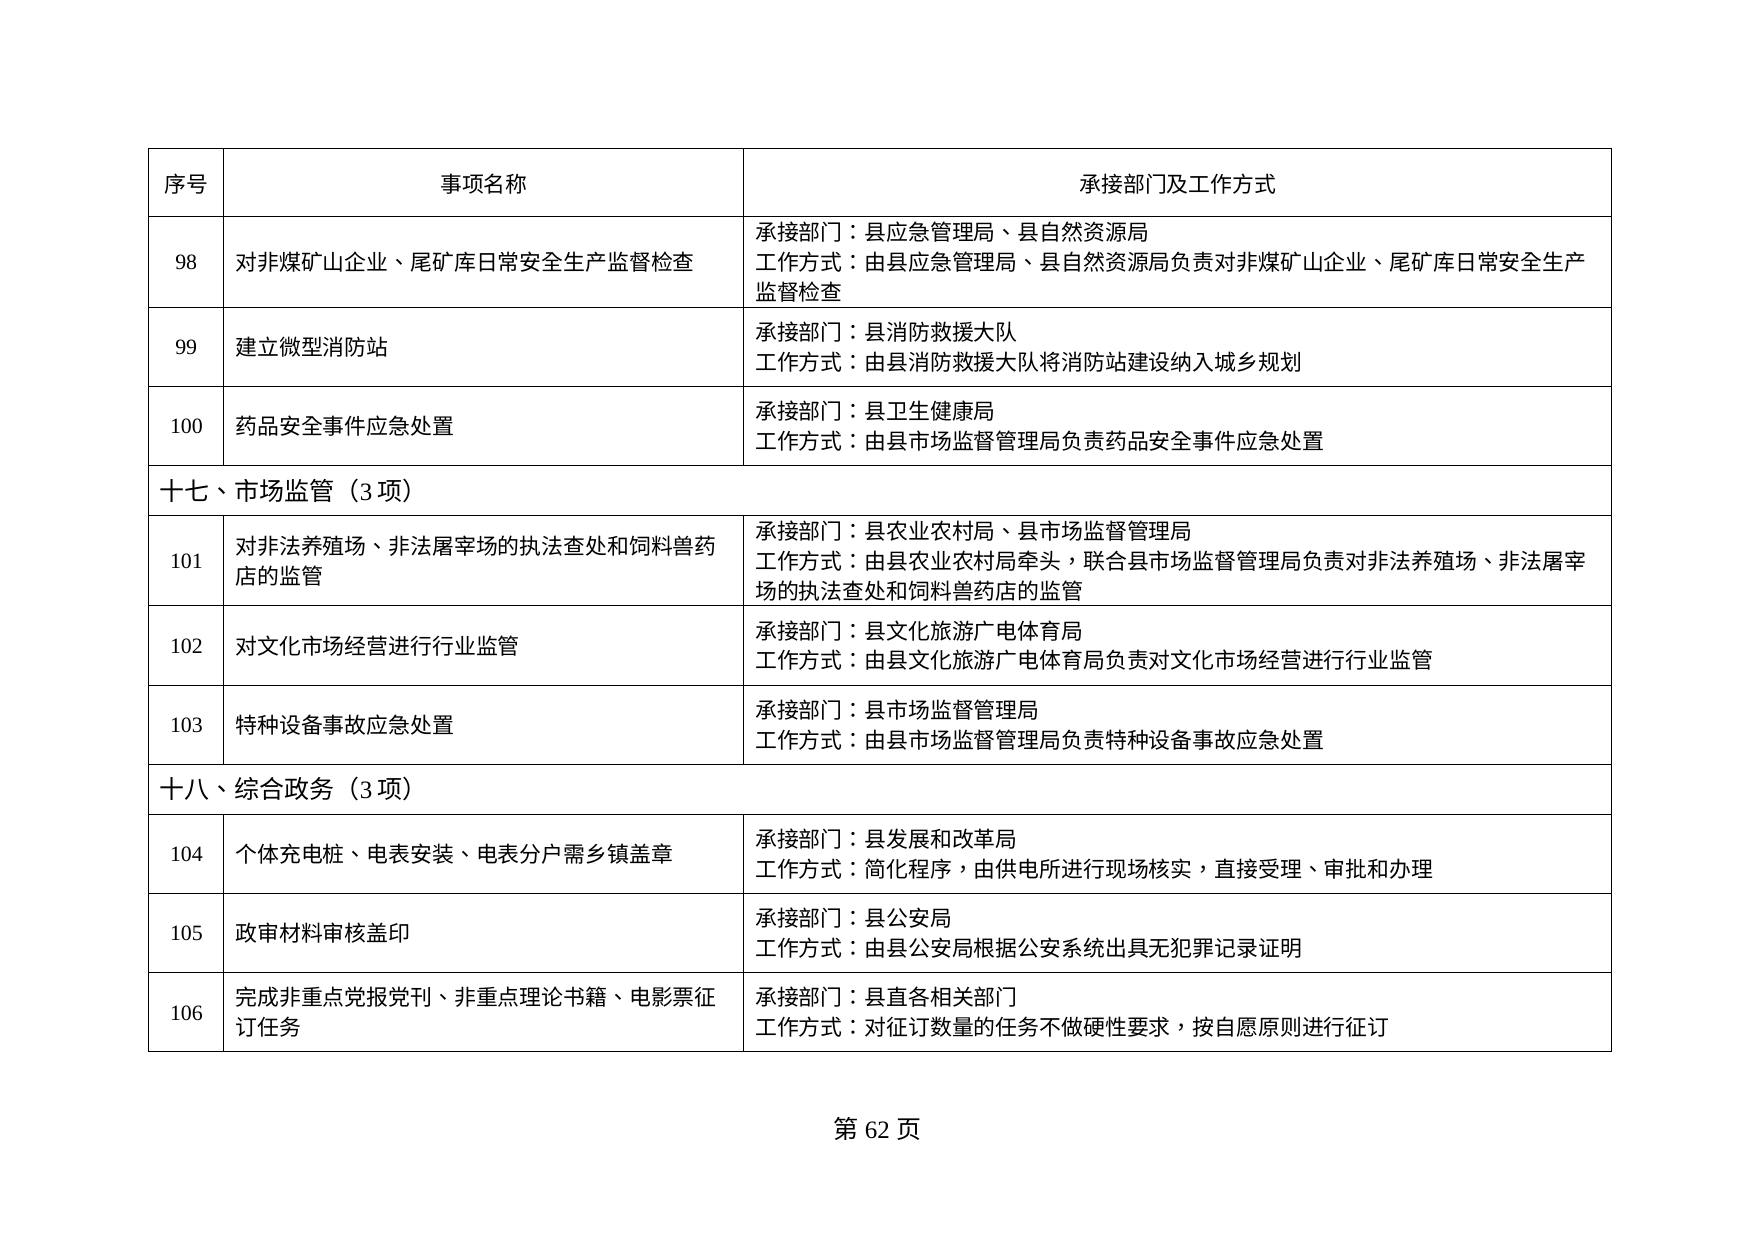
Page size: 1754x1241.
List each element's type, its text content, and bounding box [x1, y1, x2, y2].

table_cell 101 [149, 516, 223, 605]
table_cell 十八、综合政务（3项） [149, 765, 1611, 814]
table_cell 承接部门：县卫生健康局 工作方式：由县市场监督管理局负责药品安全事件应急处置 [744, 387, 1611, 465]
table_cell 对文化市场经营进行行业监管 [224, 606, 743, 684]
table_cell 承接部门：县文化旅游广电体育局 工作方式：由县文化旅游广电体育局负责对文化市场经营进行行业监管 [744, 606, 1611, 684]
table_cell 承接部门：县发展和改革局 工作方式：简化程序，由供电所进行现场核实，直接受理、审批和办理 [744, 815, 1611, 893]
table_cell 承接部门：县消防救援大队 工作方式：由县消防救援大队将消防站建设纳入城乡规划 [744, 308, 1611, 386]
table_cell 100 [149, 387, 223, 465]
table_cell 99 [149, 308, 223, 386]
table_cell 药品安全事件应急处置 [224, 387, 743, 465]
table_cell 建立微型消防站 [224, 308, 743, 386]
table_cell 对非煤矿山企业、尾矿库日常安全生产监督检查 [224, 217, 743, 307]
table_header 序号 [149, 149, 223, 216]
table_header 事项名称 [224, 149, 743, 216]
table_cell 承接部门：县市场监督管理局 工作方式：由县市场监督管理局负责特种设备事故应急处置 [744, 686, 1611, 764]
table_cell 政审材料审核盖印 [224, 894, 743, 972]
table_cell 特种设备事故应急处置 [224, 686, 743, 764]
table_cell 对非法养殖场、非法屠宰场的执法查处和饲料兽药店的监管 [224, 516, 743, 605]
table_cell 承接部门：县应急管理局、县自然资源局 工作方式：由县应急管理局、县自然资源局负责对非煤矿山企业、尾矿库日常安全生产监督检查 [744, 217, 1611, 307]
table_cell 102 [149, 606, 223, 684]
table_header 承接部门及工作方式 [744, 149, 1611, 216]
table_cell 103 [149, 686, 223, 764]
table_cell 完成非重点党报党刊、非重点理论书籍、电影票征订任务 [224, 973, 743, 1051]
table_cell 承接部门：县公安局 工作方式：由县公安局根据公安系统出具无犯罪记录证明 [744, 894, 1611, 972]
table_cell 承接部门：县直各相关部门 工作方式：对征订数量的任务不做硬性要求，按自愿原则进行征订 [744, 973, 1611, 1051]
table_cell 98 [149, 217, 223, 307]
table_cell 105 [149, 894, 223, 972]
table_cell 承接部门：县农业农村局、县市场监督管理局 工作方式：由县农业农村局牵头，联合县市场监督管理局负责对非法养殖场、非法屠宰场的执法查处和饲料兽药店的监管 [744, 516, 1611, 605]
table_cell 106 [149, 973, 223, 1051]
table_cell 104 [149, 815, 223, 893]
table_cell 个体充电桩、电表安装、电表分户需乡镇盖章 [224, 815, 743, 893]
table_cell 十七、市场监管（3项） [149, 466, 1611, 515]
